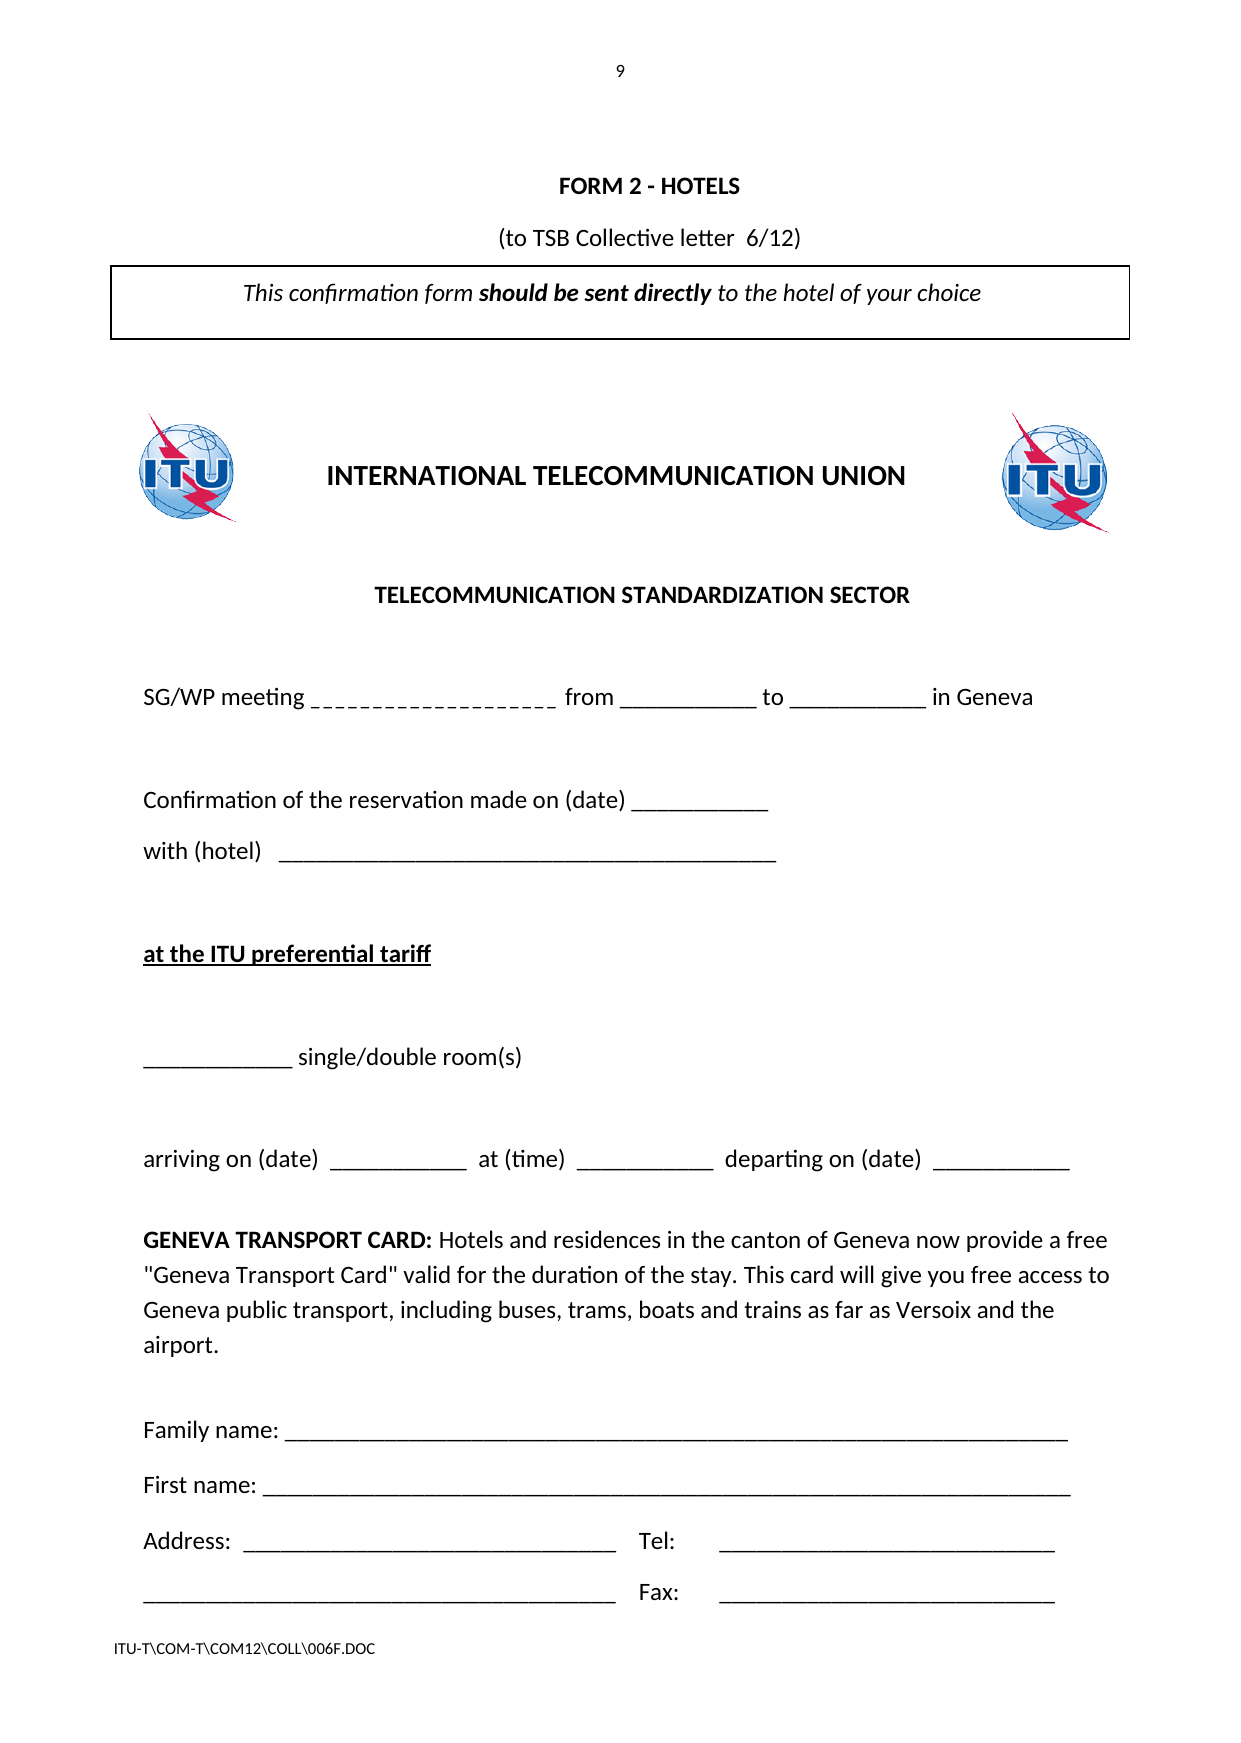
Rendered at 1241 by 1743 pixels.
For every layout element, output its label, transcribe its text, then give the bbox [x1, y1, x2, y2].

picture [993, 409, 1115, 534]
text TELECOMMUNICATION STANDARDIZATION SECTOR [143, 579, 1142, 610]
table_header [986, 404, 1129, 554]
text at the ITU preferential tariff [143, 938, 1073, 969]
text First name: _________________________________________________________________ [143, 1469, 1073, 1500]
text arriving on (date) ___________ at (time) ___________ departing on (date) ___________ [143, 1143, 1073, 1174]
text FORM 2 - HOTELS [172, 171, 1127, 201]
table_header This confirmation form should be sent directly to the hotel of your choice [112, 267, 1129, 338]
table_header [111, 404, 243, 554]
text ____________ single/double room(s) [143, 1041, 1073, 1071]
table_header INTERNATIONAL TELECOMMUNICATION UNION [243, 404, 986, 554]
text Address: ______________________________ Tel: ___________________________ [143, 1525, 1073, 1556]
text SG/WP meeting ____________________ from ___________ to ___________ in Geneva [143, 681, 1073, 712]
text Confirmation of the reservation made on (date) ___________ [143, 784, 1073, 814]
text Family name: _______________________________________________________________ [143, 1414, 1073, 1444]
picture [131, 409, 241, 523]
text GENEVA TRANSPORT CARD: Hotels and residences in the canton of Geneva now provide a free "Geneva Transport Card" valid for the duration of the stay. This card will give you free access to Geneva public transport, including buses, trams, boats and trains as far as Versoix and the airport. [143, 1224, 1127, 1359]
text with (hotel) ________________________________________ [143, 835, 1073, 866]
text ______________________________________ Fax: ___________________________ [143, 1576, 1073, 1607]
text (to TSB Collective letter 6/12) [172, 222, 1127, 252]
